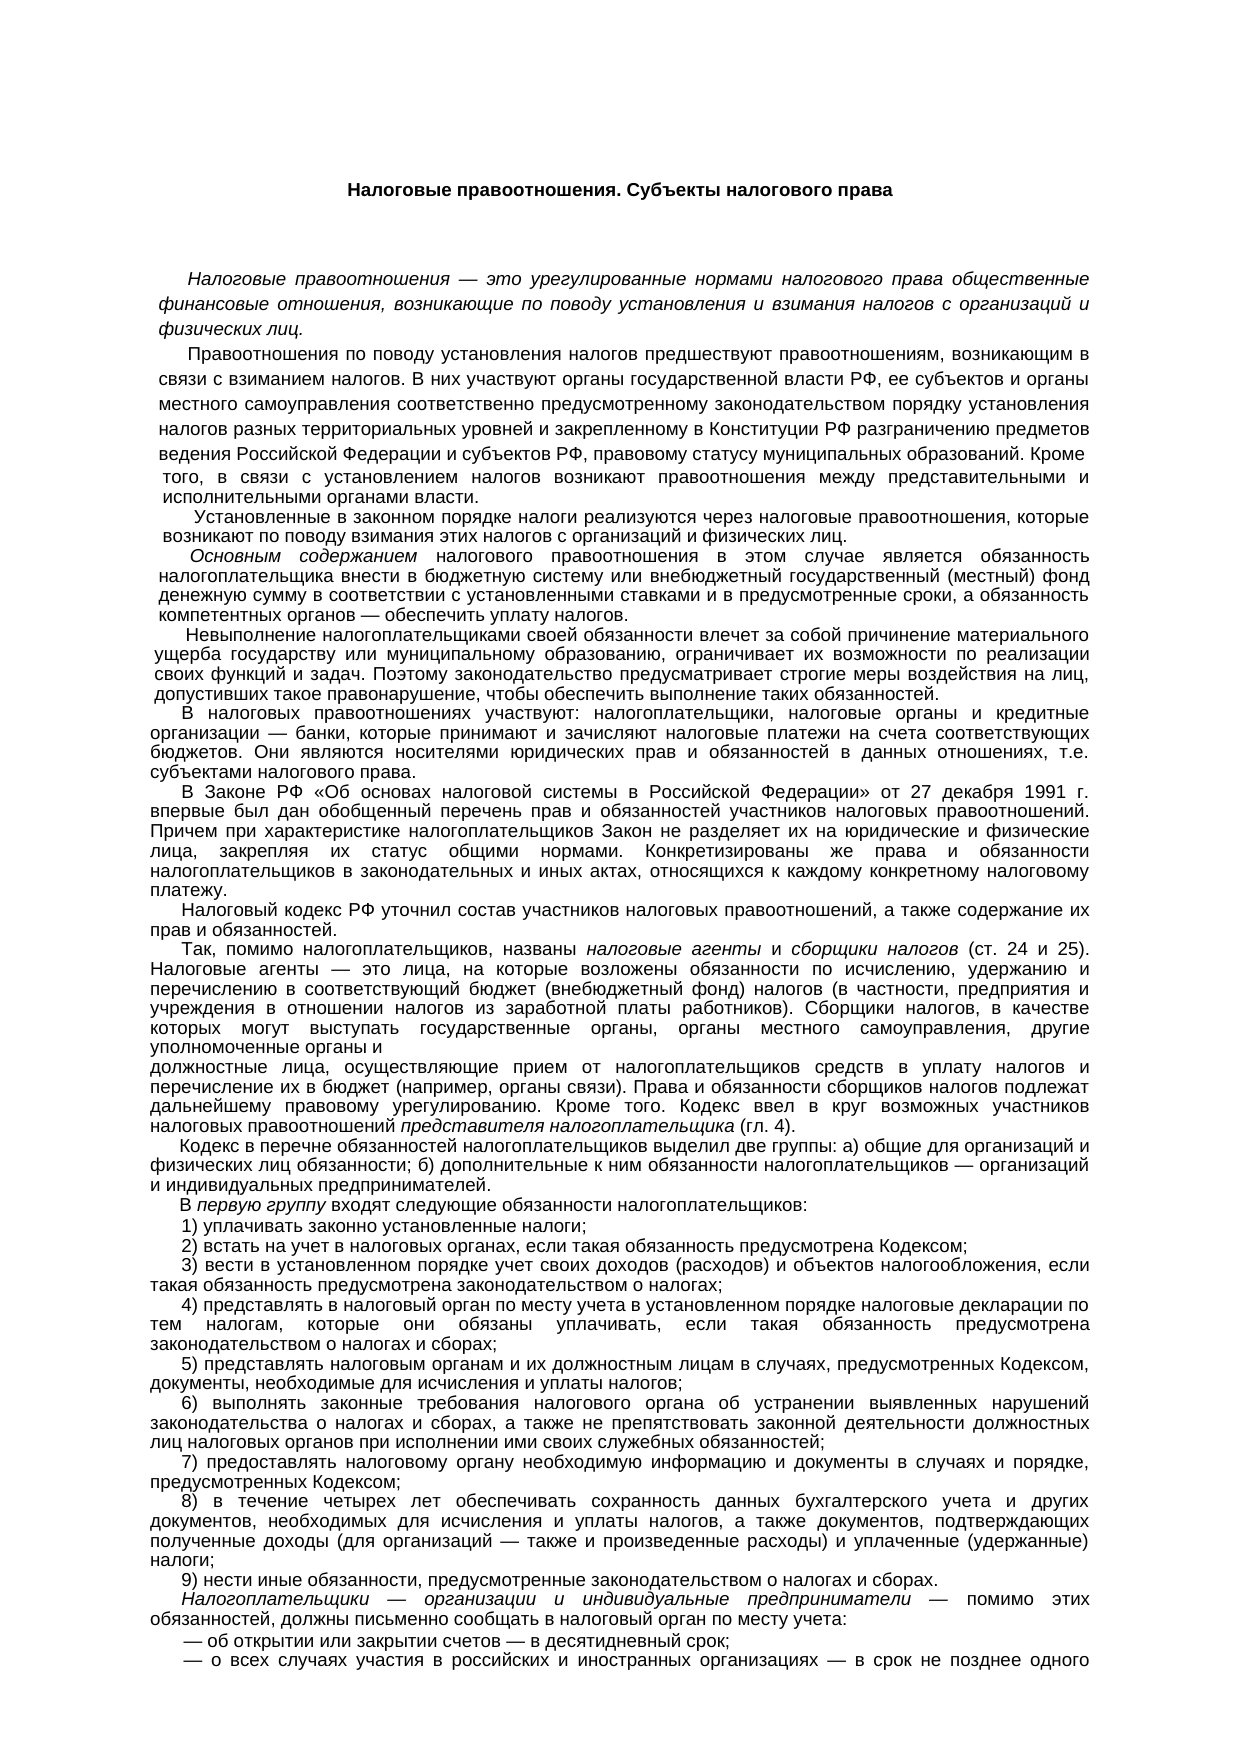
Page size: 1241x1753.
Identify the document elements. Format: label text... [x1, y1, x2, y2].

text — об открытии или закрытии счетов — в десятидневный срок; [150, 1629, 1090, 1651]
text 2) встать на учет в налоговых органах, если такая обязанность предусмотрена Кодексом; [150, 1237, 1090, 1256]
text Установленные в законном порядке налоги реализуются через налоговые правоотношения, которые возникают по поводу взимания этих налогов с организаций и физических лиц. [162, 507, 1090, 547]
subtitle Налоговые правоотношения. Субъекты налогового права [150, 179, 1090, 201]
text 9) нести иные обязанности, предусмотренные законодательством о налогах и сборах. [150, 1571, 1090, 1590]
text 1) уплачивать законно установленные налоги; [150, 1215, 1090, 1237]
text Налоговые правоотношения — это урегулированные нормами налогового права общественные финансовые отношения, возникающие по поводу установления и взимания налогов с организаций и физических лиц. [158, 268, 1090, 340]
text Так, помимо налогоплательщиков, названы налоговые агенты и сборщики налогов (ст. 24 и 25). Налоговые агенты — это лица, на которые возложены обязанности по исчислению, удержанию и перечислению в соответствующий бюджет (внебюджетный фонд) налогов (в частности, предприятия и учреждения в отношении налогов из заработной платы работников). Сборщики налогов, в качестве которых могут выступать государственные органы, органы местного самоуправления, другие уполномоченные органы и [150, 940, 1090, 1058]
text Невыполнение налогоплательщиками своей обязанности влечет за собой причинение материального ущерба государству или муниципальному образованию, ограничивает их возможности по реализации своих функций и задач. Поэтому законодательство предусматривает строгие меры воздействия на лиц, допустивших такое правонарушение, чтобы обеспечить выполнение таких обязанностей. [154, 625, 1090, 704]
text Кодекс в перечне обязанностей налогоплательщиков выделил две группы: а) общие для организаций и физических лиц обязанности; б) дополнительные к ним обязанности налогоплательщиков — организаций и индивидуальных предпринимателей. [150, 1137, 1090, 1196]
text должностные лица, осуществляющие прием от налогоплательщиков средств в уплату налогов и перечисление их в бюджет (например, органы связи). Права и обязанности сборщиков налогов подлежат дальнейшему правовому урегулированию. Кроме того. Кодекс ввел в круг возможных участников налоговых правоотношений представителя налогоплательщика (гл. 4). [150, 1058, 1090, 1137]
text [150, 1651, 1090, 1671]
text В Законе РФ «Об основах налоговой системы в Российской Федерации» от 27 декабря 1991 г. впервые был дан обобщенный перечень прав и обязанностей участников налоговых правоотношений. Причем при характеристике налогоплательщиков Закон не разделяет их на юридические и физические лица, закрепляя их статус общими нормами. Конкретизированы же права и обязанности налогоплательщиков в законодательных и иных актах, относящихся к каждому конкретному налоговому платежу. [150, 783, 1090, 901]
text Налогоплательщики — организации и индивидуальные предприниматели — помимо этих обязанностей, должны письменно сообщать в налоговый орган по месту учета: [150, 1590, 1090, 1629]
text того, в связи с установлением налогов возникают правоотношения между представительными и исполнительными органами власти. [162, 468, 1090, 507]
text Основным содержанием налогового правоотношения в этом случае является обязанность налогоплательщика внести в бюджетную систему или внебюджетный государственный (местный) фонд денежную сумму в соответствии с установленными ставками и в предусмотренные сроки, а обязанность компетентных органов — обеспечить уплату налогов. [158, 547, 1090, 625]
text 6) выполнять законные требования налогового органа об устранении выявленных нарушений законодательства о налогах и сборах, а также не препятствовать законной деятельности должностных лиц налоговых органов при исполнении ими своих служебных обязанностей; [150, 1394, 1090, 1453]
text Правоотношения по поводу установления налогов предшествуют правоотношениям, возникающим в связи с взиманием налогов. В них участвуют органы государственной власти РФ, ее субъектов и органы местного самоуправления соответственно предусмотренному законодательством порядку установления налогов разных территориальных уровней и закрепленному в Конституции РФ разграничению предметов ведения Российской Федерации и субъектов РФ, правовому статусу муниципальных образований. Кроме [158, 343, 1090, 465]
text В налоговых правоотношениях участвуют: налогоплательщики, налоговые органы и кредитные организации — банки, которые принимают и зачисляют налоговые платежи на счета соответствующих бюджетов. Они являются носителями юридических прав и обязанностей в данных отношениях, т.е. субъектами налогового права. [150, 704, 1090, 783]
text 4) представлять в налоговый орган по месту учета в установленном порядке налоговые декларации по тем налогам, которые они обязаны уплачивать, если такая обязанность предусмотрена законодательством о налогах и сборах; [150, 1296, 1090, 1354]
text 3) вести в установленном порядке учет своих доходов (расходов) и объектов налогообложения, если такая обязанность предусмотрена законодательством о налогах; [150, 1256, 1090, 1296]
text Налоговый кодекс РФ уточнил состав участников налоговых правоотношений, а также содержание их прав и обязанностей. [150, 901, 1090, 940]
text 7) предоставлять налоговому органу необходимую информацию и документы в случаях и порядке, предусмотренных Кодексом; [150, 1453, 1090, 1492]
text 8) в течение четырех лет обеспечивать сохранность данных бухгалтерского учета и других документов, необходимых для исчисления и уплаты налогов, а также документов, подтверждающих полученные доходы (для организаций — также и произведенные расходы) и уплаченные (удержанные) налоги; [150, 1492, 1090, 1571]
text 5) представлять налоговым органам и их должностным лицам в случаях, предусмотренных Кодексом, документы, необходимые для исчисления и уплаты налогов; [150, 1354, 1090, 1394]
text В первую группу входят следующие обязанности налогоплательщиков: [150, 1196, 1090, 1215]
